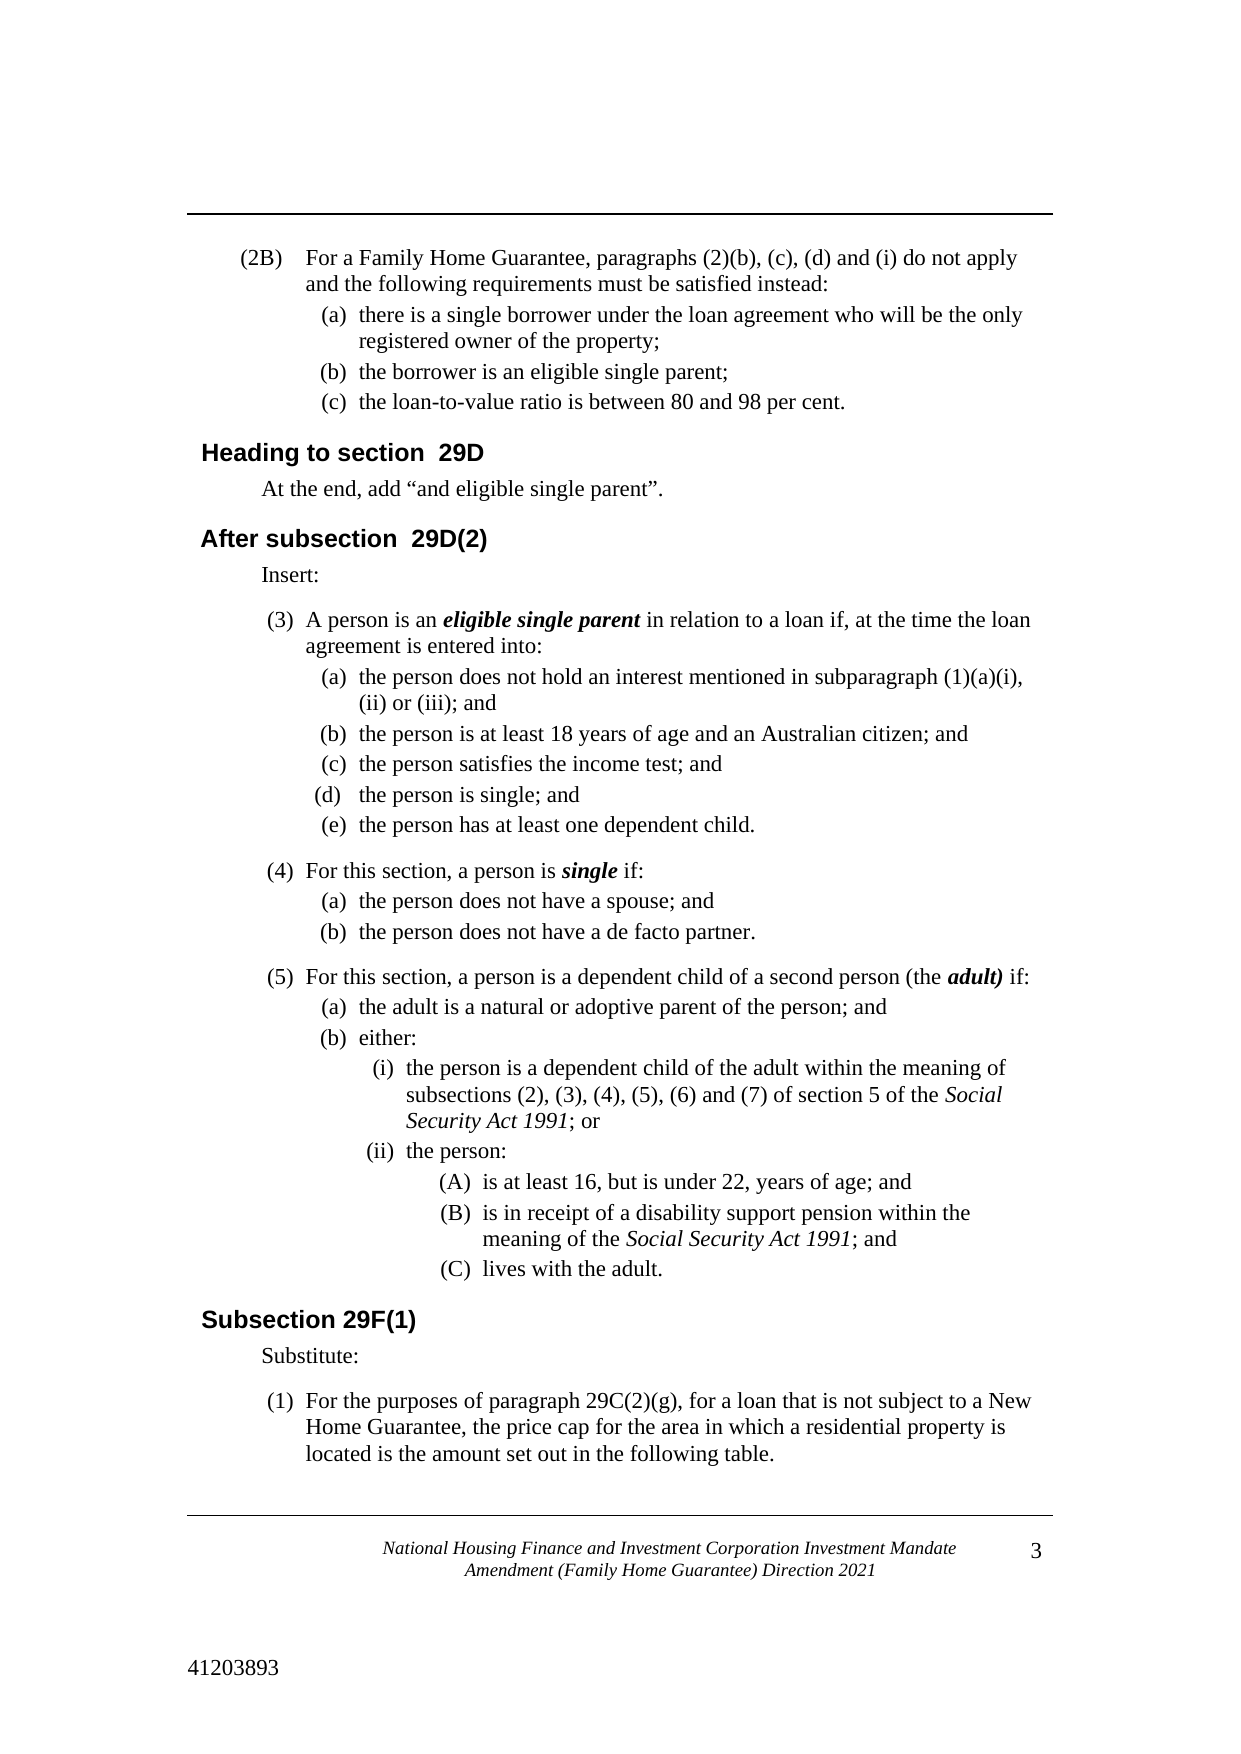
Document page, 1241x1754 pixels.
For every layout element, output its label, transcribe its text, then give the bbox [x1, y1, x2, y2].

text Heading to section 29D [187, 438, 1053, 466]
text (1) For the purposes of paragraph 29C(2)(g), for a loan that is not subject to a New Home Guarantee, the price cap for the area in which a residential property is located is the amount set out in the following table. [187, 1387, 1053, 1466]
text (d) the person is single; and [187, 781, 1053, 807]
text (B) is in receipt of a disability support pension within the meaning of the Social Security Act 1991; and [187, 1199, 1053, 1251]
text (b) the person is at least 18 years of age and an Australian citizen; and [187, 720, 1053, 746]
text (a) there is a single borrower under the loan agreement who will be the only registered owner of the property; [187, 301, 1053, 354]
text (a) the person does not hold an interest mentioned in subparagraph (1)(a)(i), (ii) or (iii); and [187, 663, 1053, 716]
text (i) the person is a dependent child of the adult within the meaning of subsections (2), (3), (4), (5), (6) and (7) of section 5 of the Social Security Act 1991; or [187, 1054, 1053, 1133]
text (3) A person is an eligible single parent in relation to a loan if, at the time the loan agreement is entered into: [187, 606, 1053, 659]
text (b) the borrower is an eligible single parent; [187, 358, 1053, 384]
text (4) For this section, a person is single if: [187, 857, 1053, 883]
text At the end, add “and eligible single parent”. [261, 475, 1053, 501]
text (C) lives with the adult. [187, 1256, 1053, 1282]
text (a) the adult is a natural or adoptive parent of the person; and [187, 993, 1053, 1020]
text After subsection 29D(2) [187, 524, 1053, 553]
text (b) the person does not have a de facto partner. [187, 918, 1053, 944]
text Subsection 29F(1) [187, 1305, 1053, 1333]
text (b) either: [187, 1024, 1053, 1050]
text Substitute: [261, 1342, 1053, 1368]
text (c) the loan-to-value ratio is between 80 and 98 per cent. [187, 388, 1053, 415]
text (5) For this section, a person is a dependent child of a second person (the adult) if: [187, 963, 1053, 989]
text (A) is at least 16, but is under 22, years of age; and [187, 1168, 1053, 1194]
text (ii) the person: [187, 1138, 1053, 1164]
text (c) the person satisfies the income test; and [187, 751, 1053, 777]
text (2B) For a Family Home Guarantee, paragraphs (2)(b), (c), (d) and (i) do not apply and the following requirements must be satisfied instead: [187, 244, 1053, 297]
text Insert: [261, 561, 1053, 587]
text (e) the person has at least one dependent child. [187, 812, 1053, 838]
text (a) the person does not have a spouse; and [187, 887, 1053, 913]
